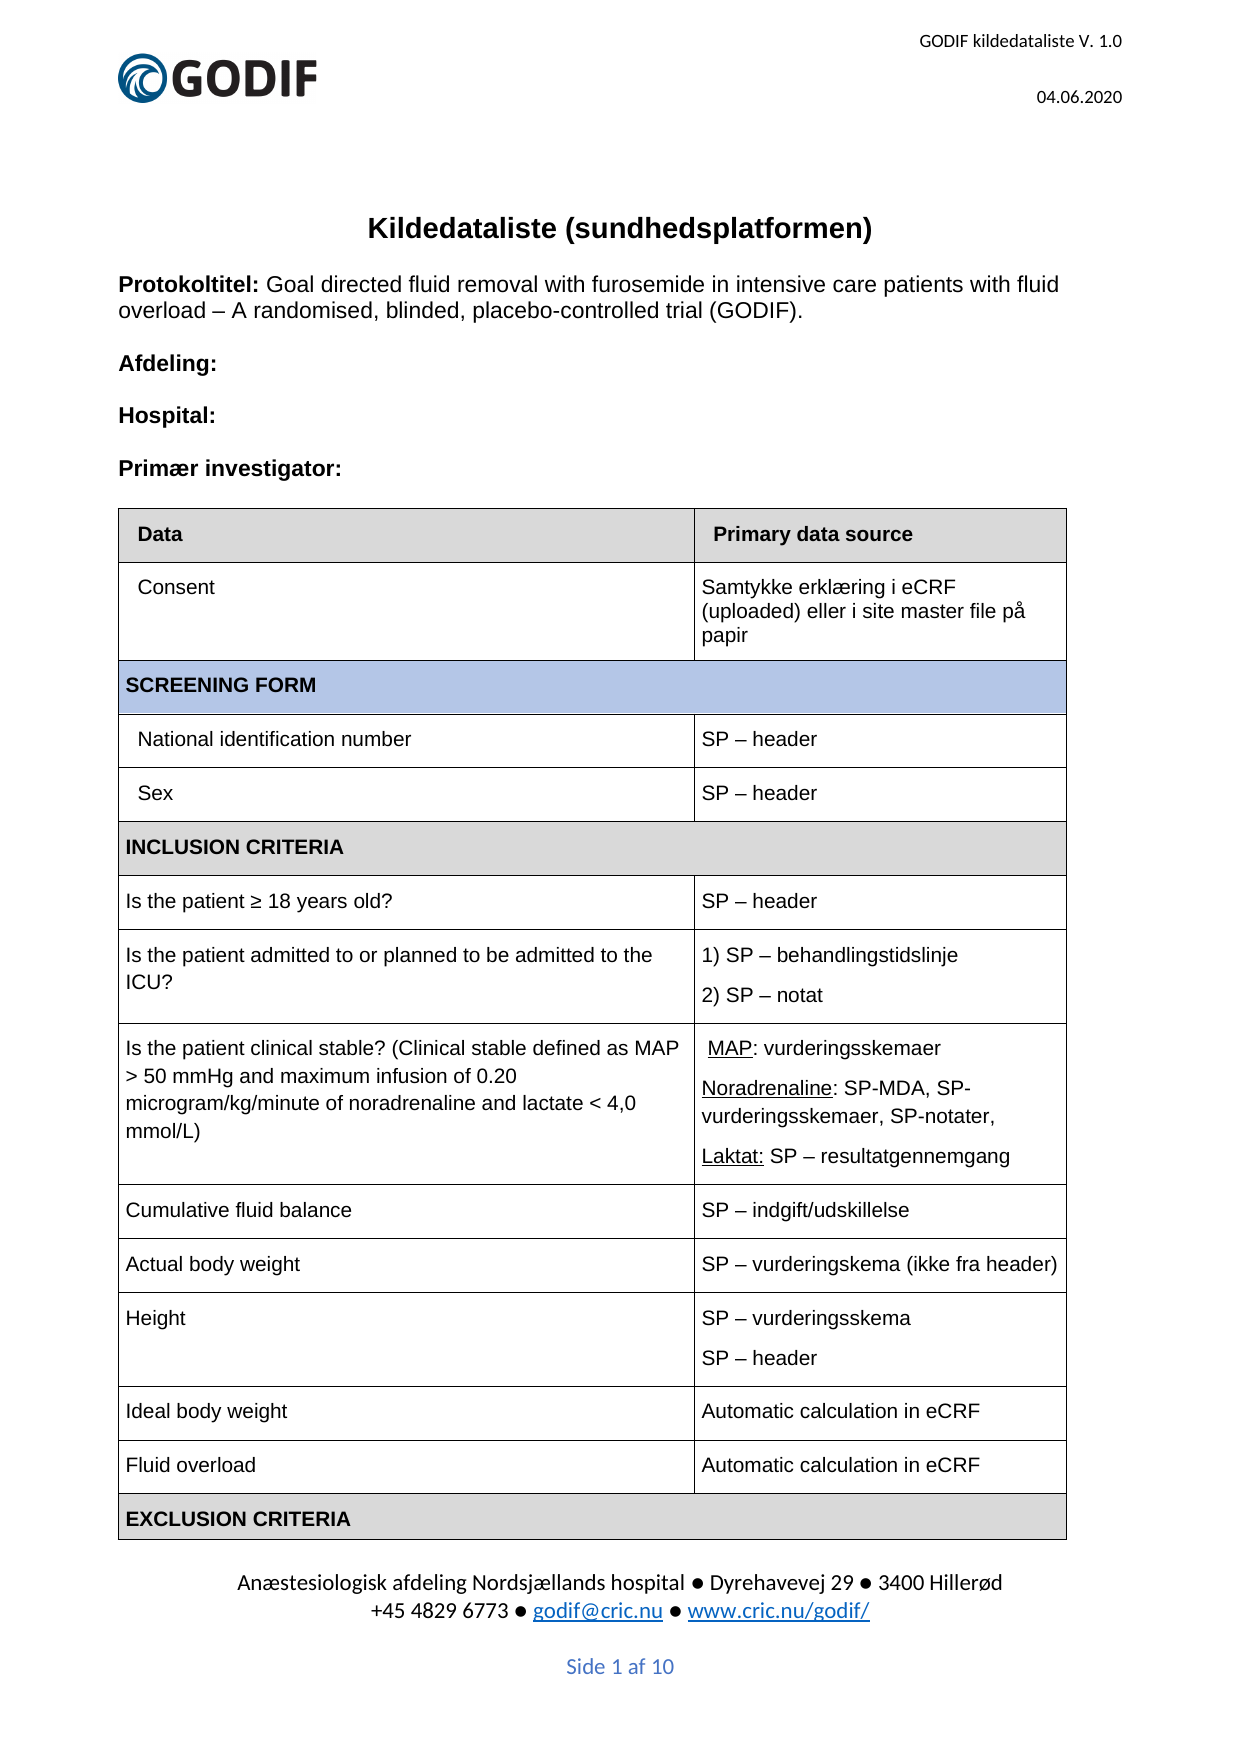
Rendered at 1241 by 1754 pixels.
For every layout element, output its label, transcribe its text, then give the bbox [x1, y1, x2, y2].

table_cell INCLUSION CRITERIA [119, 822, 1066, 875]
table_header Data [119, 509, 694, 562]
table_cell EXCLUSION CRITERIA [119, 1494, 1066, 1539]
table_cell SP – vurderingsskema SP – header [695, 1293, 1066, 1386]
text Hospital: [118, 402, 1122, 429]
text Afdeling: [118, 350, 1122, 376]
table_cell SP – indgift/udskillelse [695, 1185, 1066, 1238]
table_header Primary data source [695, 509, 1066, 562]
table_cell Actual body weight [119, 1239, 694, 1292]
table_cell Consent [119, 563, 694, 659]
table_cell SP – header [695, 768, 1066, 821]
table_cell Automatic calculation in eCRF [695, 1441, 1066, 1493]
table_cell Cumulative fluid balance [119, 1185, 694, 1238]
table_cell Samtykke erklæring i eCRF (uploaded) eller i site master file på papir [695, 563, 1066, 659]
table_cell National identification number [119, 715, 694, 767]
table_cell SP – vurderingskema (ikke fra header) [695, 1239, 1066, 1292]
table_cell Sex [119, 768, 694, 821]
text Protokoltitel: Goal directed fluid removal with furosemide in intensive care patients with fluid overload – A randomised, blinded, placebo-controlled trial (GODIF). [118, 271, 1122, 323]
table_cell Is the patient admitted to or planned to be admitted to the ICU? [119, 930, 694, 1023]
table_cell Is the patient ≥ 18 years old? [119, 876, 694, 929]
table_cell Fluid overload [119, 1441, 694, 1493]
table_cell SCREENING FORM [119, 661, 1066, 713]
table_cell Automatic calculation in eCRF [695, 1387, 1066, 1439]
table_cell Ideal body weight [119, 1387, 694, 1439]
table_cell SP – header [695, 715, 1066, 767]
text Kildedataliste (sundhedsplatformen) [118, 211, 1122, 244]
table_cell MAP: vurderingsskemaer Noradrenaline: SP-MDA, SP-vurderingsskemaer, SP-notater, Laktat: SP – resultatgennemgang [695, 1024, 1066, 1184]
table_cell Height [119, 1293, 694, 1386]
text Primær investigator: [118, 455, 1122, 481]
table_cell SP – header [695, 876, 1066, 929]
table_cell 1) SP – behandlingstidslinje 2) SP – notat [695, 930, 1066, 1023]
table_cell Is the patient clinical stable? (Clinical stable defined as MAP > 50 mmHg and maximum infusion of 0.20 microgram/kg/minute of noradrenaline and lactate < 4,0 mmol/L) [119, 1024, 694, 1184]
picture [118, 52, 317, 104]
